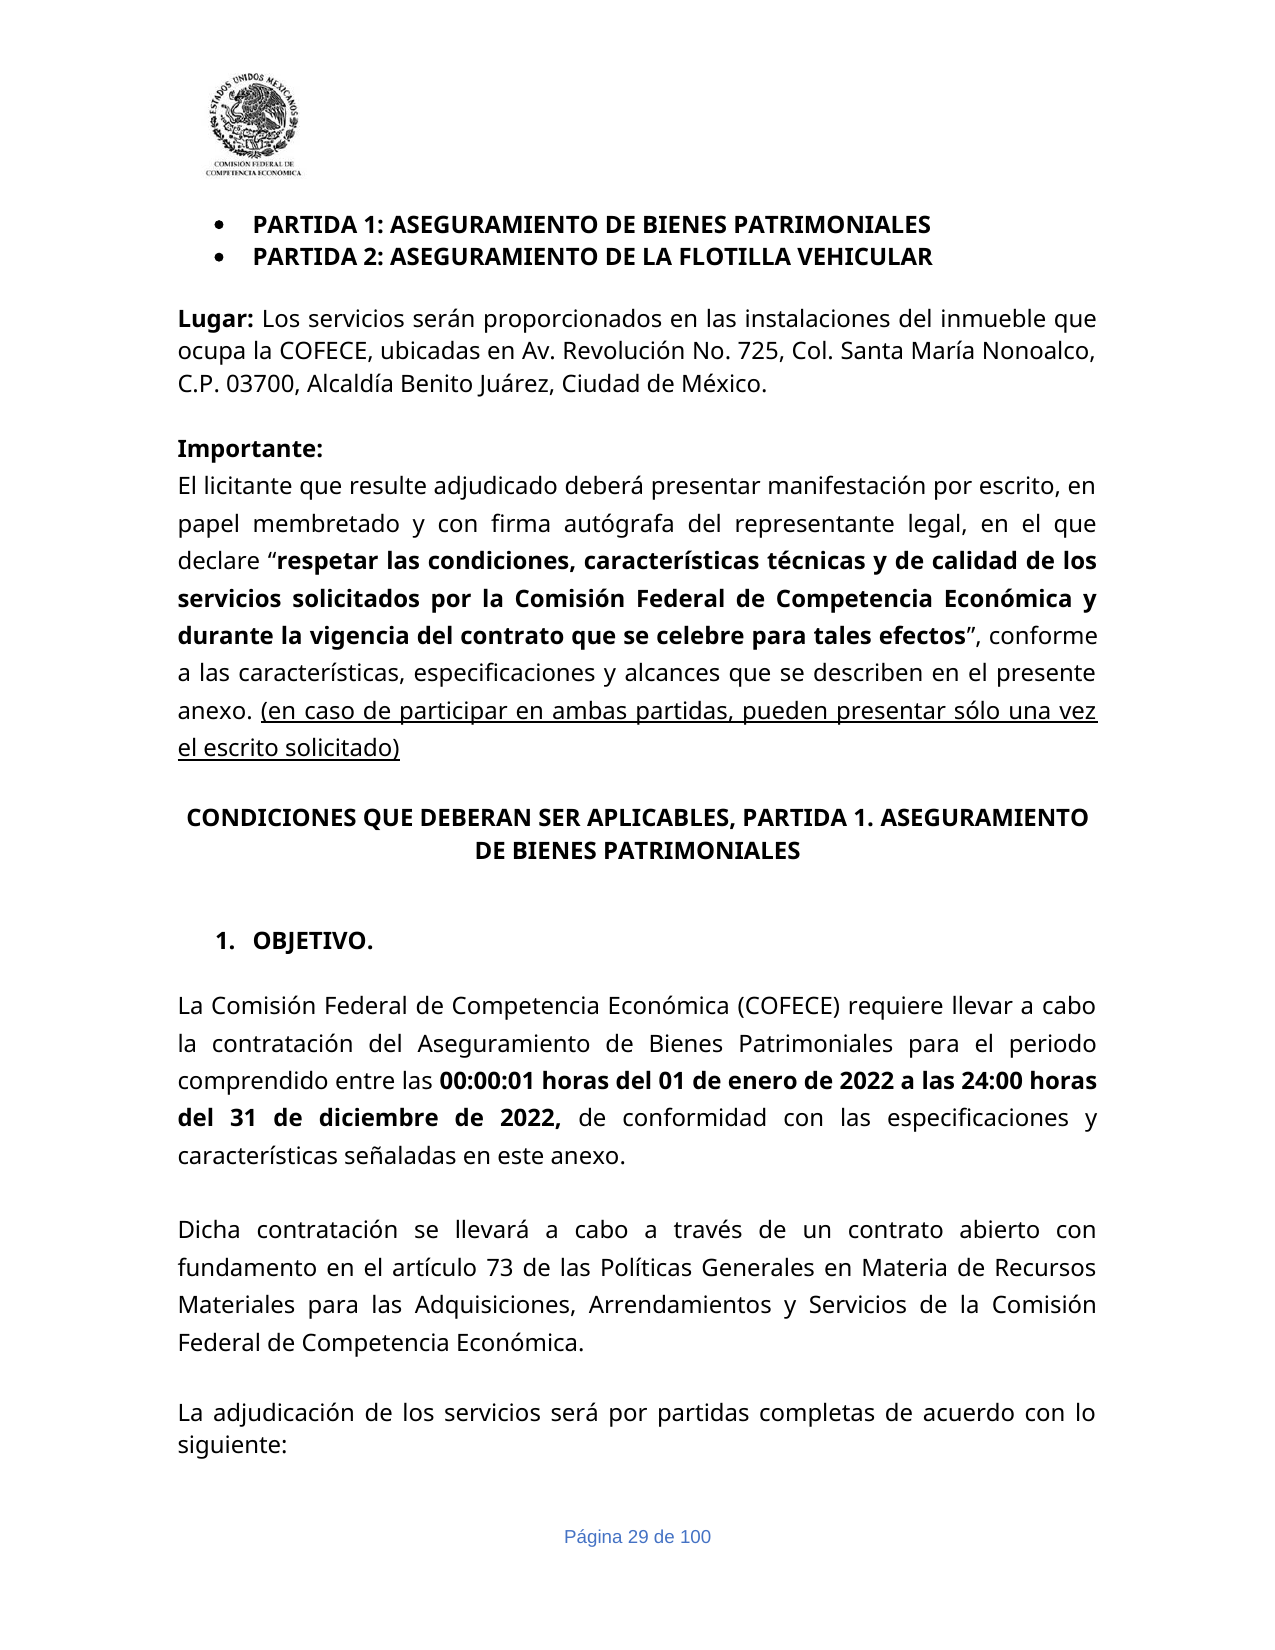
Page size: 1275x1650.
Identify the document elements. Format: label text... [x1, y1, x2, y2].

text Lugar: Los servicios serán proporcionados en las instalaciones del inmueble que ocupa la COFECE, ubicadas en Av. Revolución No. 725, Col. Santa María Nonoalco, C.P. 03700, Alcaldía Benito Juárez, Ciudad de México. [177, 301, 1098, 399]
text La Comisión Federal de Competencia Económica (COFECE) requiere llevar a cabo la contratación del Aseguramiento de Bienes Patrimoniales para el periodo comprendido entre las 00:00:01 horas del 01 de enero de 2022 a las 24:00 horas del 31 de diciembre de 2022, de conformidad con las especificaciones y características señaladas en este anexo. [177, 989, 1098, 1171]
text Dicha contratación se llevará a cabo a través de un contrato abierto con fundamento en el artículo 73 de las Políticas Generales en Materia de Recursos Materiales para las Adquisiciones, Arrendamientos y Servicios de la Comisión Federal de Competencia Económica. [177, 1213, 1098, 1358]
text El licitante que resulte adjudicado deberá presentar manifestación por escrito, en papel membretado y con firma autógrafa del representante legal, en el que declare “respetar las condiciones, características técnicas y de calidad de los servicios solicitados por la Comisión Federal de Competencia Económica y durante la vigencia del contrato que se celebre para tales efectos”, conforme a las características, especificaciones y alcances que se describen en el presente anexo. (en caso de participar en ambas partidas, pueden presentar sólo una vez el escrito solicitado) [177, 469, 1098, 763]
picture [188, 73, 322, 179]
text La adjudicación de los servicios será por partidas completas de acuerdo con lo siguiente: [177, 1396, 1098, 1461]
list PARTIDA 2: ASEGURAMIENTO DE LA FLOTILLA VEHICULAR [215, 240, 1098, 273]
list OBJETIVO. [215, 924, 1093, 956]
text Importante: [177, 432, 1098, 464]
list PARTIDA 1: ASEGURAMIENTO DE BIENES PATRIMONIALES [215, 207, 1098, 240]
text CONDICIONES QUE DEBERAN SER APLICABLES, PARTIDA 1. ASEGURAMIENTO DE BIENES PATRIMONIALES [177, 801, 1098, 866]
